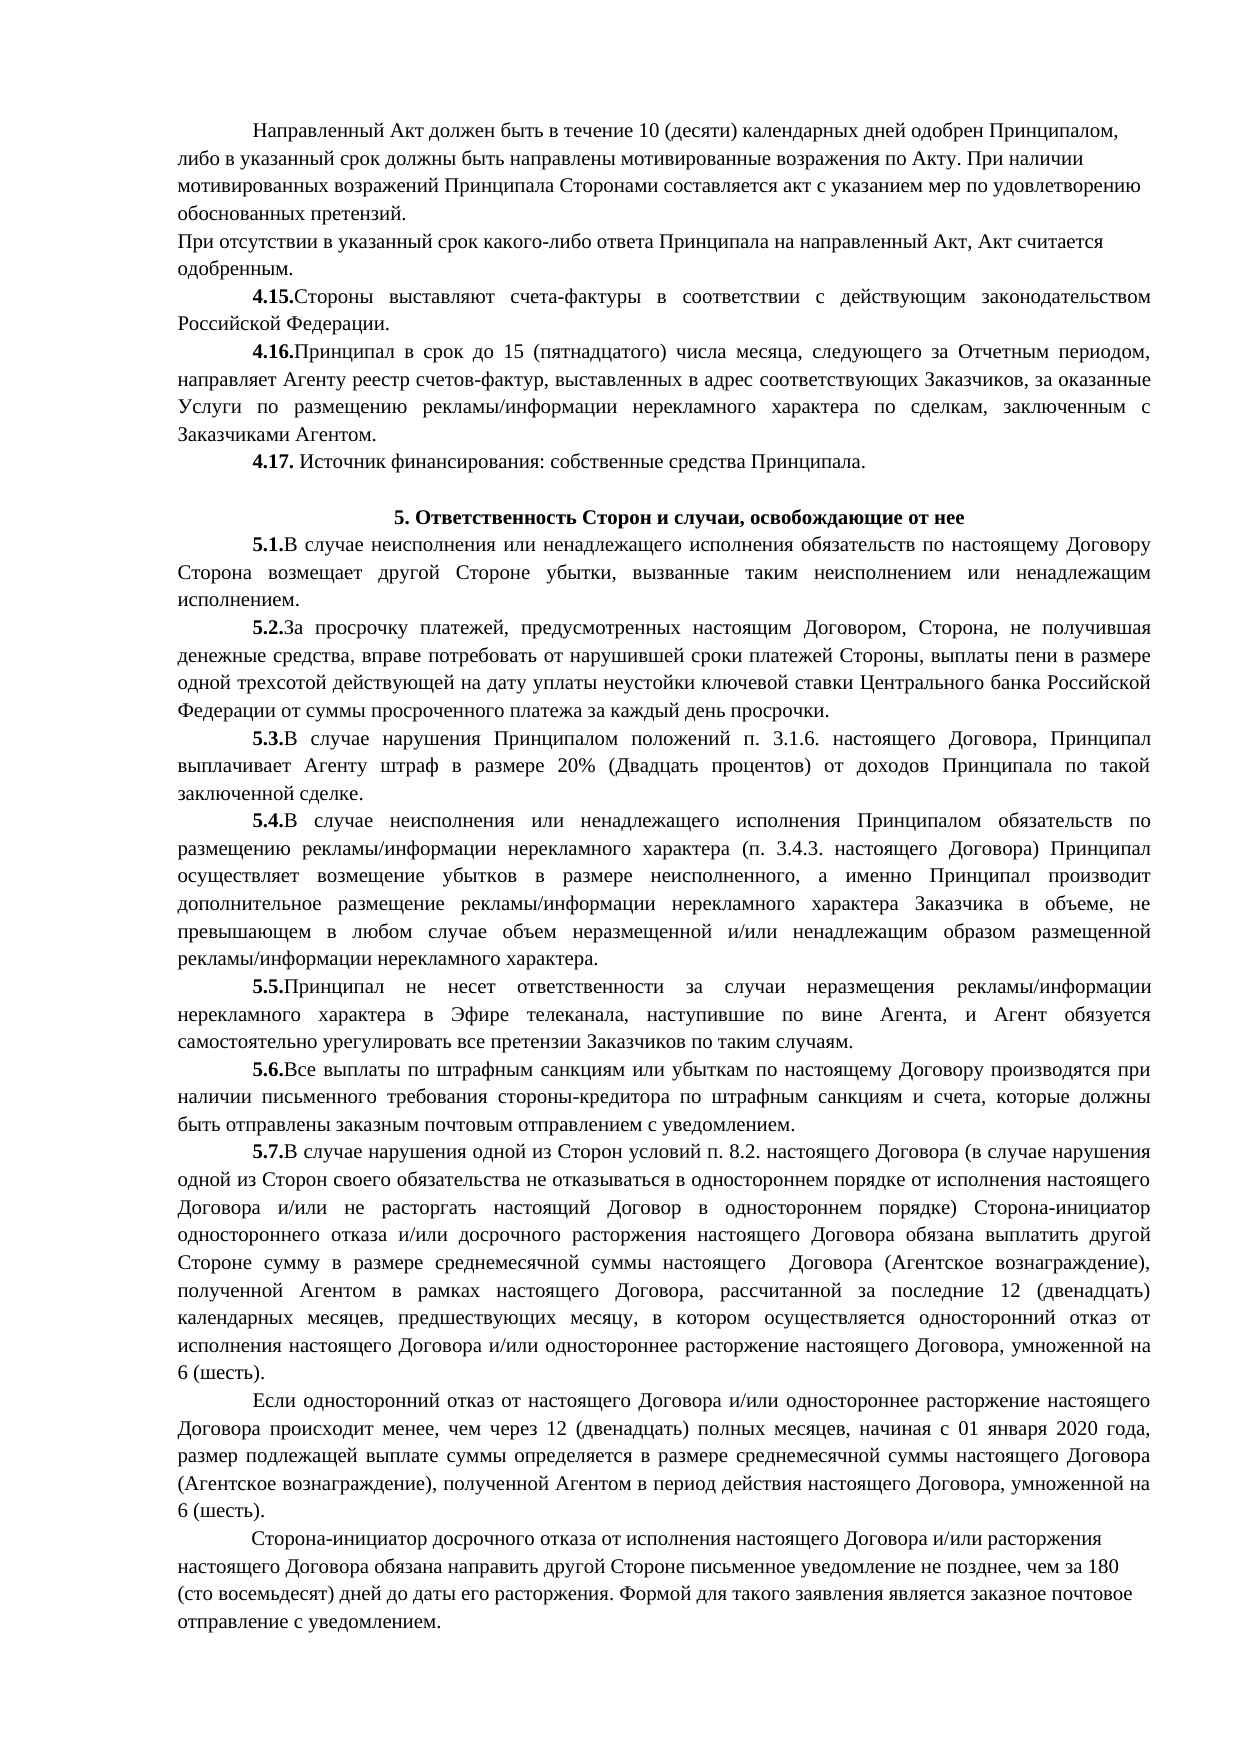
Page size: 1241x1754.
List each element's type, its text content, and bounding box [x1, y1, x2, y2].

text 5.1.В случае неисполнения или ненадлежащего исполнения обязательств по настоящему Договору Сторона возмещает другой Стороне убытки, вызванные таким неисполнением или ненадлежащим исполнением. [177, 532, 1152, 611]
text 5.2.За просрочку платежей, предусмотренных настоящим Договором, Сторона, не получившая денежные средства, вправе потребовать от нарушившей сроки платежей Стороны, выплаты пени в размере одной трехсотой действующей на дату уплаты неустойки ключевой ставки Центрального банка Российской Федерации от суммы просроченного платежа за каждый день просрочки. [177, 615, 1152, 722]
text Сторона-инициатор досрочного отказа от исполнения настоящего Договора и/или расторжения настоящего Договора обязана направить другой Стороне письменное уведомление не позднее, чем за 180 (сто восемьдесят) дней до даты его расторжения. Формой для такого заявления является заказное почтовое отправление с уведомлением. [177, 1526, 1152, 1633]
text При отсутствии в указанный срок какого-либо ответа Принципала на направленный Акт, Акт считается одобренным. [177, 228, 1152, 280]
text Если односторонний отказ от настоящего Договора и/или одностороннее расторжение настоящего Договора происходит менее, чем через 12 (двенадцать) полных месяцев, начиная с 01 января 2020 года, размер подлежащей выплате суммы определяется в размере среднемесячной суммы настоящего Договора (Агентское вознаграждение), полученной Агентом в период действия настоящего Договора, умноженной на 6 (шесть). [177, 1388, 1152, 1522]
text 5.5.Принципал не несет ответственности за случаи неразмещения рекламы/информации нерекламного характера в Эфире телеканала, наступившие по вине Агента, и Агент обязуется самостоятельно урегулировать все претензии Заказчиков по таким случаям. [177, 974, 1152, 1053]
text 5. Ответственность Сторон и случаи, освобождающие от нее [177, 504, 1152, 529]
text Направленный Акт должен быть в течение 10 (десяти) календарных дней одобрен Принципалом, либо в указанный срок должны быть направлены мотивированные возражения по Акту. При наличии мотивированных возражений Принципала Сторонами составляется акт с указанием мер по удовлетворению обоснованных претензий. [177, 118, 1152, 225]
text 4.16.Принципал в срок до 15 (пятнадцатого) числа месяца, следующего за Отчетным периодом, направляет Агенту реестр счетов-фактур, выставленных в адрес соответствующих Заказчиков, за оказанные Услуги по размещению рекламы/информации нерекламного характера по сделкам, заключенным с Заказчиками Агентом. [177, 339, 1152, 446]
text 5.3.В случае нарушения Принципалом положений п. 3.1.6. настоящего Договора, Принципал выплачивает Агенту штраф в размере 20% (Двадцать процентов) от доходов Принципала по такой заключенной сделке. [177, 725, 1152, 805]
text 5.6.Все выплаты по штрафным санкциям или убыткам по настоящему Договору производятся при наличии письменного требования стороны-кредитора по штрафным санкциям и счета, которые должны быть отправлены заказным почтовым отправлением с уведомлением. [177, 1057, 1152, 1136]
text 4.17. Источник финансирования: собственные средства Принципала. [177, 449, 1152, 473]
text 4.15.Стороны выставляют счета-фактуры в соответствии с действующим законодательством Российской Федерации. [177, 284, 1152, 335]
text 5.4.В случае неисполнения или ненадлежащего исполнения Принципалом обязательств по размещению рекламы/информации нерекламного характера (п. 3.4.3. настоящего Договора) Принципал осуществляет возмещение убытков в размере неисполненного, а именно Принципал производит дополнительное размещение рекламы/информации нерекламного характера Заказчика в объеме, не превышающем в любом случае объем неразмещенной и/или ненадлежащим образом размещенной рекламы/информации нерекламного характера. [177, 808, 1152, 970]
text 5.7.В случае нарушения одной из Сторон условий п. 8.2. настоящего Договора (в случае нарушения одной из Сторон своего обязательства не отказываться в одностороннем порядке от исполнения настоящего Договора и/или не расторгать настоящий Договор в одностороннем порядке) Сторона-инициатор одностороннего отказа и/или досрочного расторжения настоящего Договора обязана выплатить другой Стороне сумму в размере среднемесячной суммы настоящего Договора (Агентское вознаграждение), полученной Агентом в рамках настоящего Договора, рассчитанной за последние 12 (двенадцать) календарных месяцев, предшествующих месяцу, в котором осуществляется односторонний отказ от исполнения настоящего Договора и/или одностороннее расторжение настоящего Договора, умноженной на 6 (шесть). [177, 1139, 1152, 1384]
